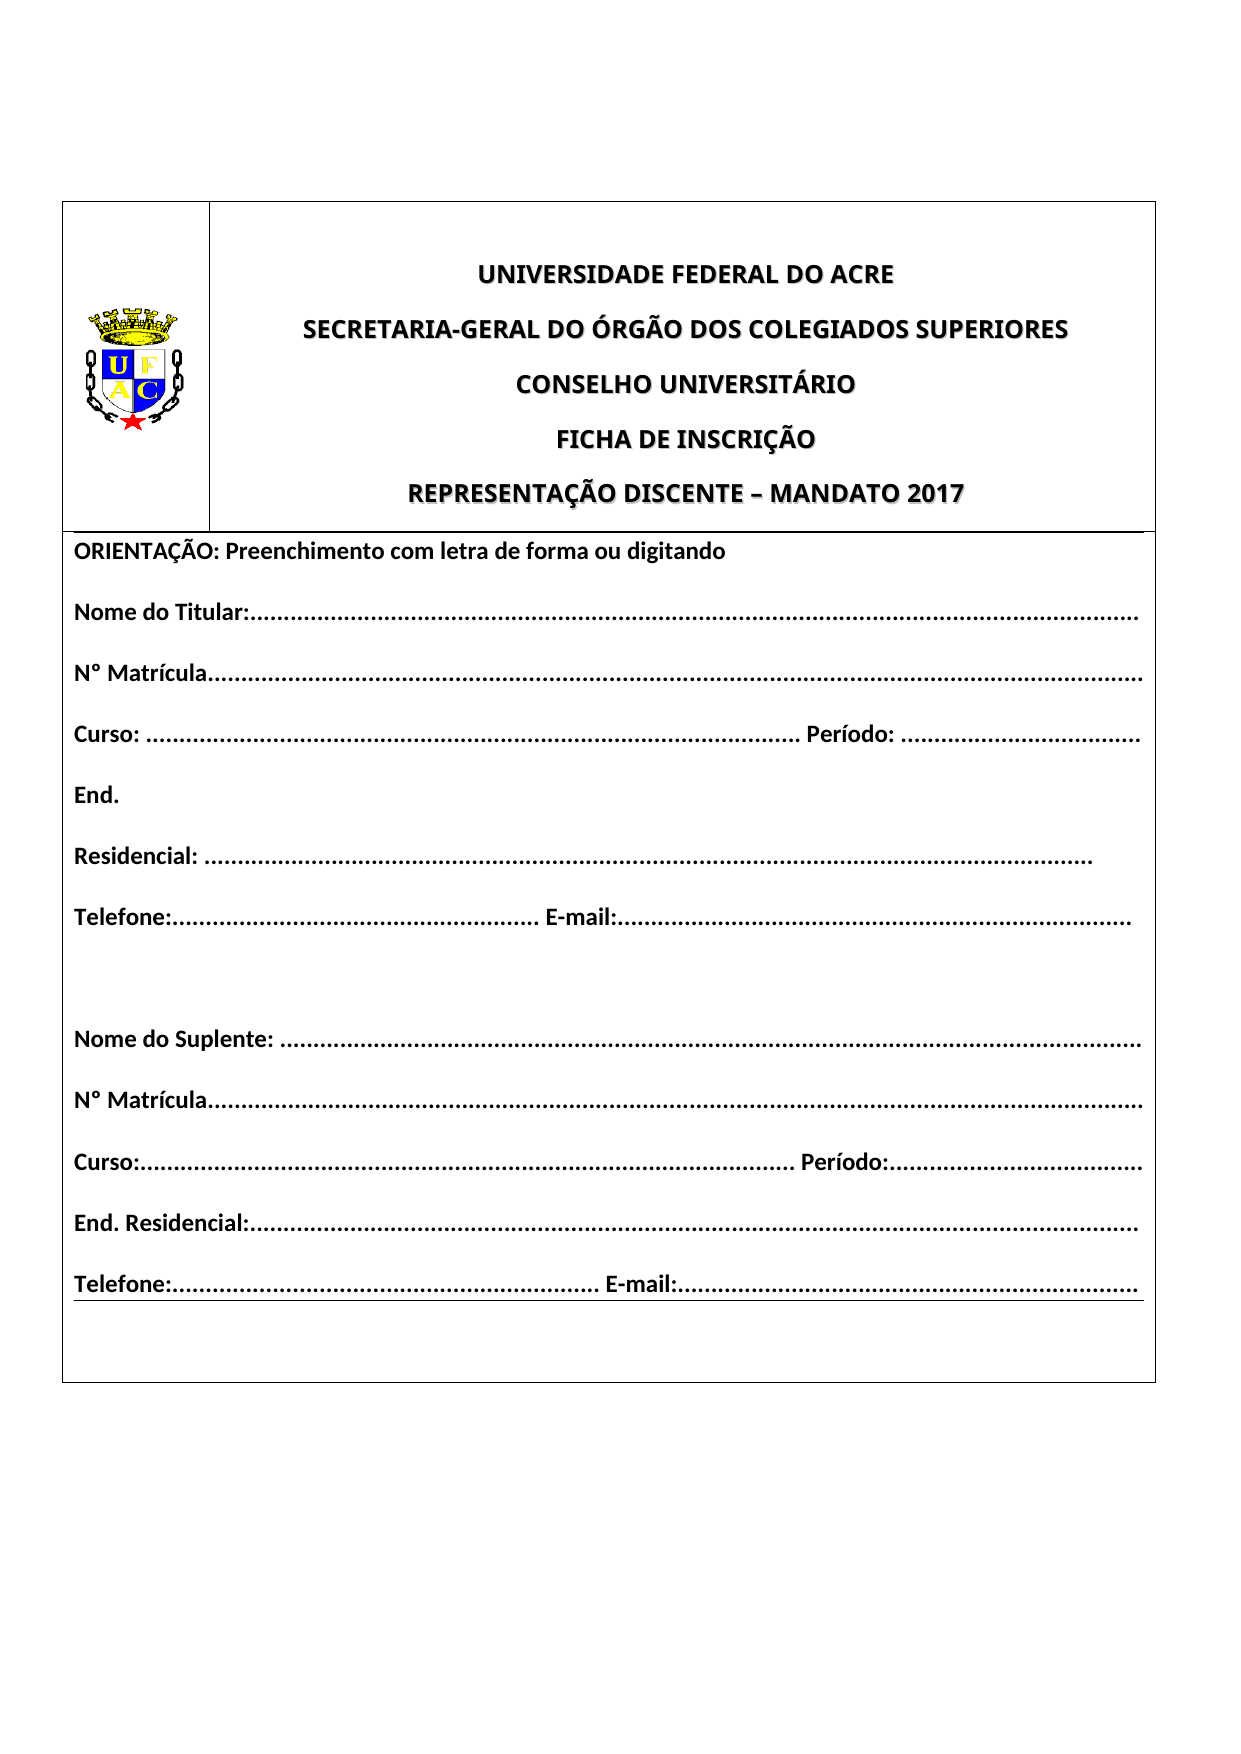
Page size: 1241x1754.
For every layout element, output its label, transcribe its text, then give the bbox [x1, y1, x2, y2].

table_cell ORIENTAÇÃO: Preenchimento com letra de forma ou digitando Nome do Titular:..................................................................................................................................... Nº Matrícula............................................................................................................................................ Curso: .................................................................................................. Período: .................................... End. Residencial: ..................................................................................................................................... Telefone:....................................................... E-mail:............................................................................. Nome do Suplente: ................................................................................................................................. Nº Matrícula............................................................................................................................................ Curso:.................................................................................................. Período:...................................... End. Residencial:..................................................................................................................................... Telefone:................................................................ E-mail:..................................................................... [63, 532, 1155, 1382]
picture [73, 301, 198, 434]
table_header UNIVERSIDADE FEDERAL DO ACRE SECRETARIA-GERAL DO ÓRGÃO DOS COLEGIADOS SUPERIORES CONSELHO UNIVERSITÁRIO FICHA DE INSCRIÇÃO REPRESENTAÇÃO DISCENTE – MANDATO 2017 [210, 202, 1155, 531]
table_header [63, 202, 209, 531]
